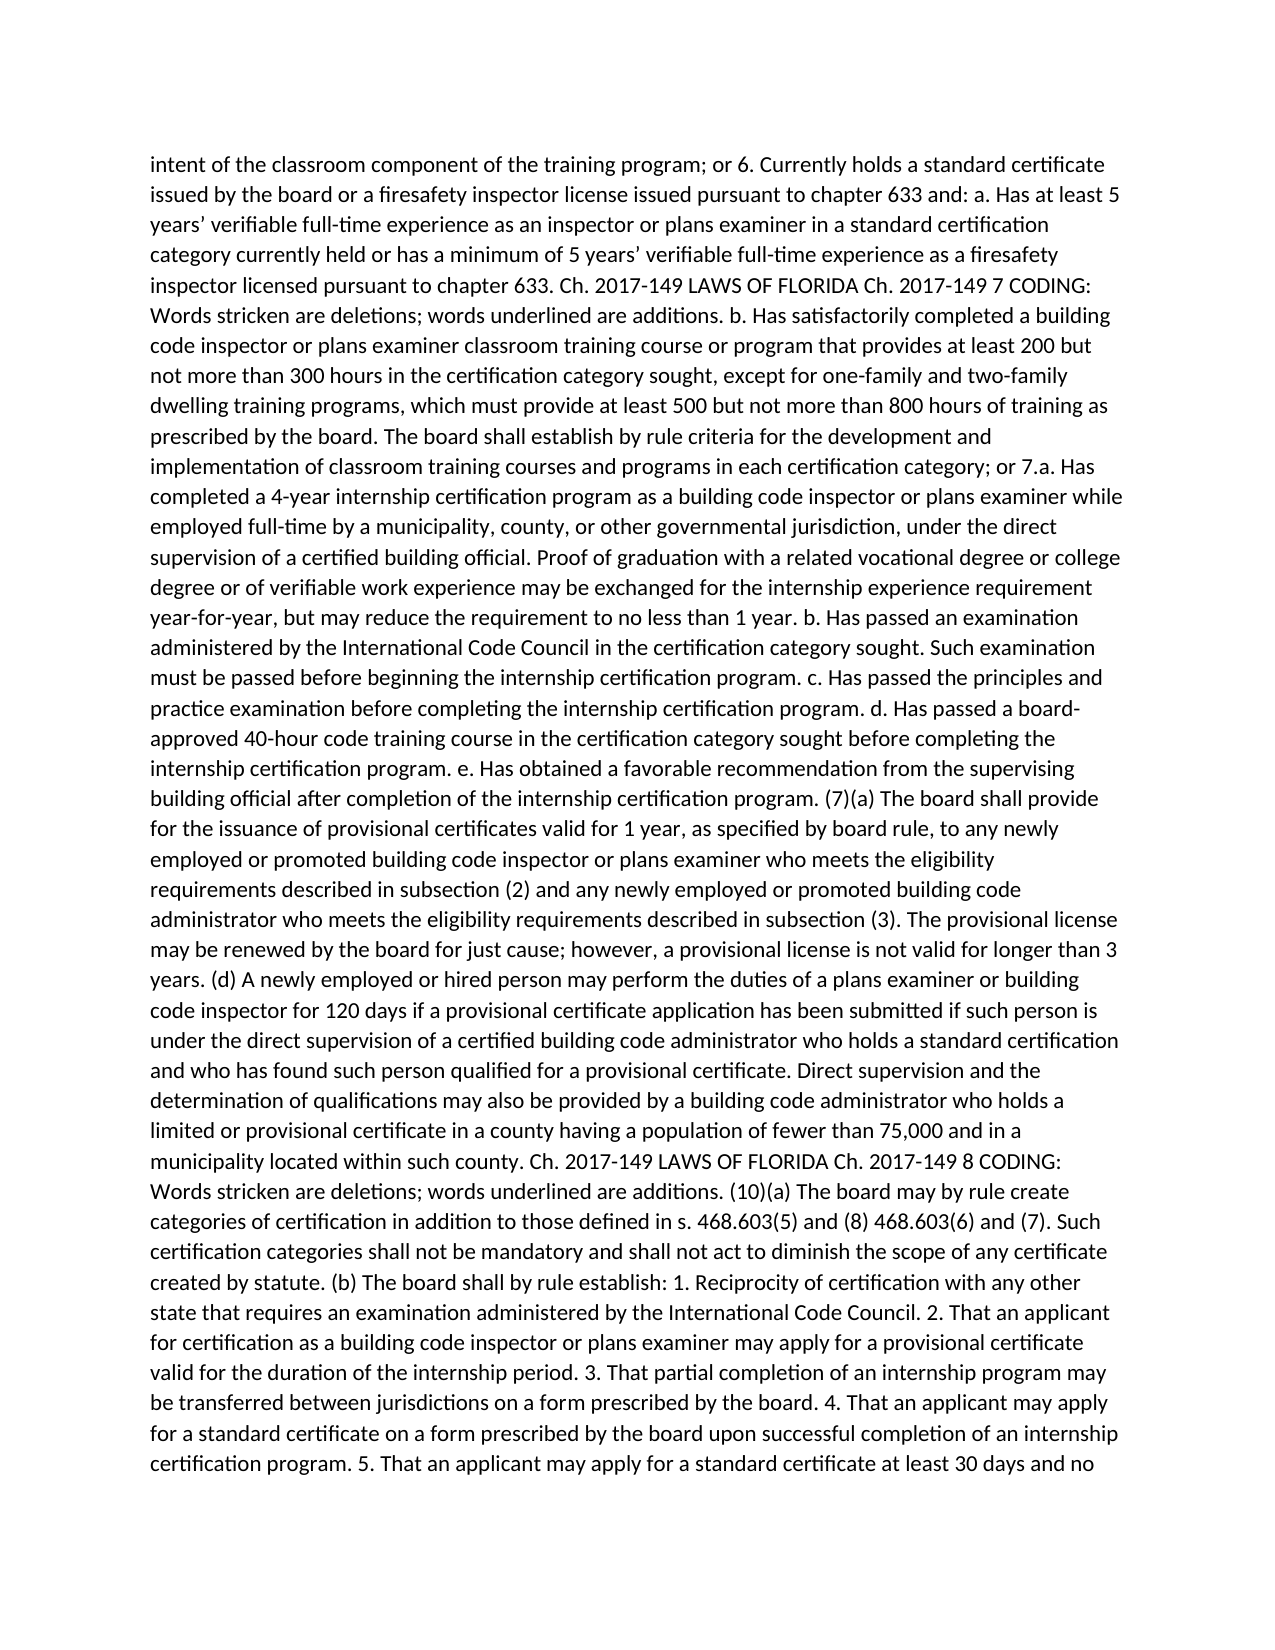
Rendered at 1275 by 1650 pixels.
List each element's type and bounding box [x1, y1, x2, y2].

text [150, 150, 1125, 1477]
